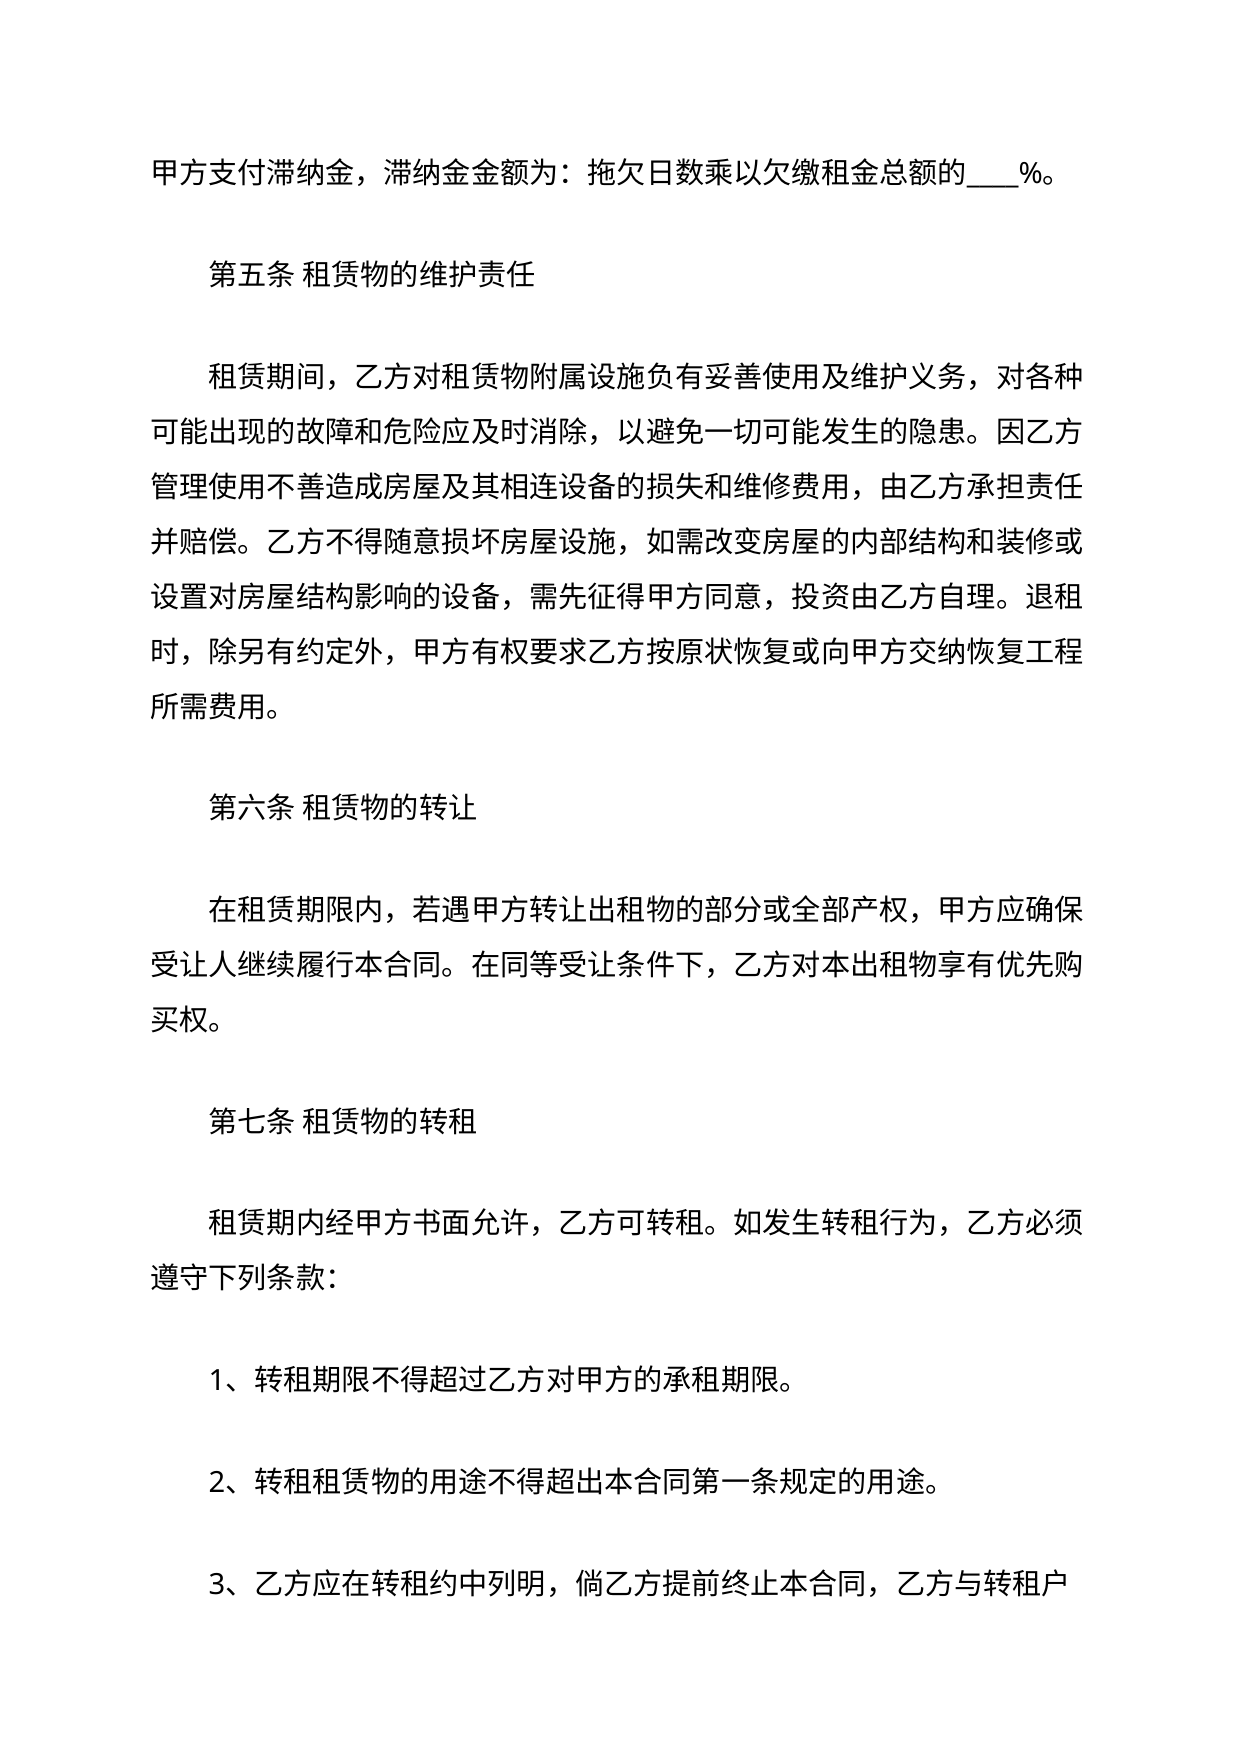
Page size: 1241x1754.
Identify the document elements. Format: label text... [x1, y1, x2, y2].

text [150, 1561, 1090, 1603]
text 在租赁期限内，若遇甲方转让出租物的部分或全部产权，甲方应确保受让人继续履行本合同。在同等受让条件下，乙方对本出租物享有优先购买权。 [150, 887, 1090, 1039]
text 1、转租期限不得超过乙方对甲方的承租期限。 [150, 1357, 1090, 1399]
text 租赁期内经甲方书面允许，乙方可转租。如发生转租行为，乙方必须遵守下列条款： [150, 1200, 1090, 1297]
text 第七条 租赁物的转租 [150, 1098, 1090, 1141]
text 第六条 租赁物的转让 [150, 785, 1090, 827]
text 租赁期间，乙方对租赁物附属设施负有妥善使用及维护义务，对各种可能出现的故障和危险应及时消除，以避免一切可能发生的隐患。因乙方管理使用不善造成房屋及其相连设备的损失和维修费用，由乙方承担责任并赔偿。乙方不得随意损坏房屋设施，如需改变房屋的内部结构和装修或设置对房屋结构影响的设备，需先征得甲方同意，投资由乙方自理。退租时，除另有约定外，甲方有权要求乙方按原状恢复或向甲方交纳恢复工程所需费用。 [150, 354, 1090, 725]
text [150, 150, 1090, 192]
text 第五条 租赁物的维护责任 [150, 252, 1090, 294]
text 2、转租租赁物的用途不得超出本合同第一条规定的用途。 [150, 1459, 1090, 1501]
